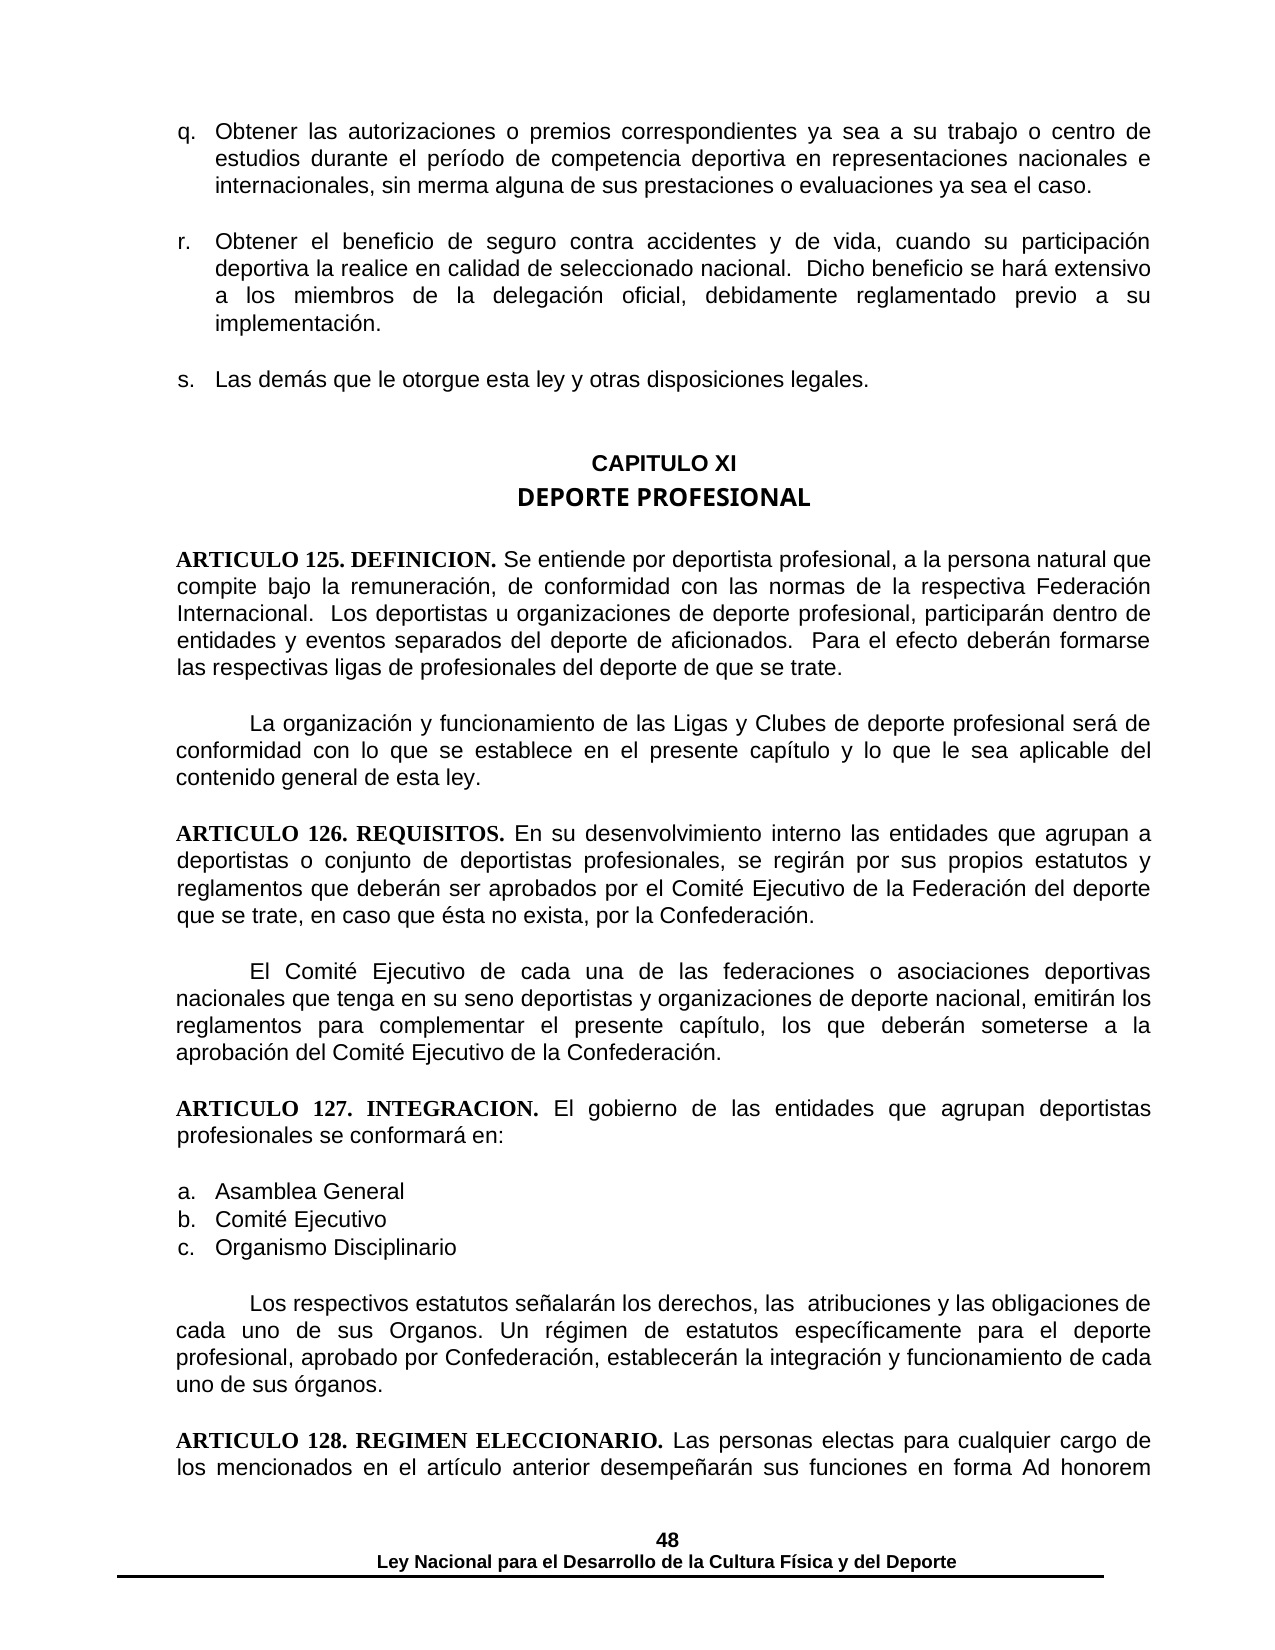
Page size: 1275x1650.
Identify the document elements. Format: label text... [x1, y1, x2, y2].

text ARTICULO 125. DEFINICION. Se entiende por deportista profesional, a la persona natural que compite bajo la remuneración, de conformidad con las normas de la respectiva Federación Internacional. Los deportistas u organizaciones de deporte profesional, participarán dentro de entidades y eventos separados del deporte de aficionados. Para el efecto deberán formarse las respectivas ligas de profesionales del deporte de que se trate. [176, 546, 1152, 680]
list Obtener las autorizaciones o premios correspondientes ya sea a su trabajo o centro de estudios durante el período de competencia deportiva en representaciones nacionales e internacionales, sin merma alguna de sus prestaciones o evaluaciones ya sea el caso. [177, 118, 1152, 199]
list Obtener el beneficio de seguro contra accidentes y de vida, cuando su participación deportiva la realice en calidad de seleccionado nacional. Dicho beneficio se hará extensivo a los miembros de la delegación oficial, debidamente reglamentado previo a su implementación. [177, 228, 1152, 336]
list Comité Ejecutivo [177, 1206, 1152, 1232]
text El Comité Ejecutivo de cada una de las federaciones o asociaciones deportivas nacionales que tenga en su seno deportistas y organizaciones de deporte nacional, emitirán los reglamentos para complementar el presente capítulo, los que deberán someterse a la aprobación del Comité Ejecutivo de la Confederación. [176, 958, 1152, 1065]
text ARTICULO 127. INTEGRACION. El gobierno de las entidades que agrupan deportistas profesionales se conformará en: [176, 1095, 1152, 1148]
list Las demás que le otorgue esta ley y otras disposiciones legales. [177, 366, 1152, 392]
subtitle DEPORTE PROFESIONAL [177, 480, 1151, 514]
list Asamblea General [177, 1178, 1152, 1204]
list Organismo Disciplinario [177, 1233, 1152, 1260]
text Los respectivos estatutos señalarán los derechos, las atribuciones y las obligaciones de cada uno de sus Organos. Un régimen de estatutos específicamente para el deporte profesional, aprobado por Confederación, establecerán la integración y funcionamiento de cada uno de sus órganos. [176, 1289, 1152, 1397]
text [176, 1427, 1152, 1480]
text La organización y funcionamiento de las Ligas y Clubes de deporte profesional será de conformidad con lo que se establece en el presente capítulo y lo que le sea aplicable del contenido general de esta ley. [176, 710, 1152, 791]
text CAPITULO XI [177, 450, 1151, 476]
text ARTICULO 126. REQUISITOS. En su desenvolvimiento interno las entidades que agrupan a deportistas o conjunto de deportistas profesionales, se regirán por sus propios estatutos y reglamentos que deberán ser aprobados por el Comité Ejecutivo de la Federación del deporte que se trate, en caso que ésta no exista, por la Confederación. [176, 820, 1152, 928]
